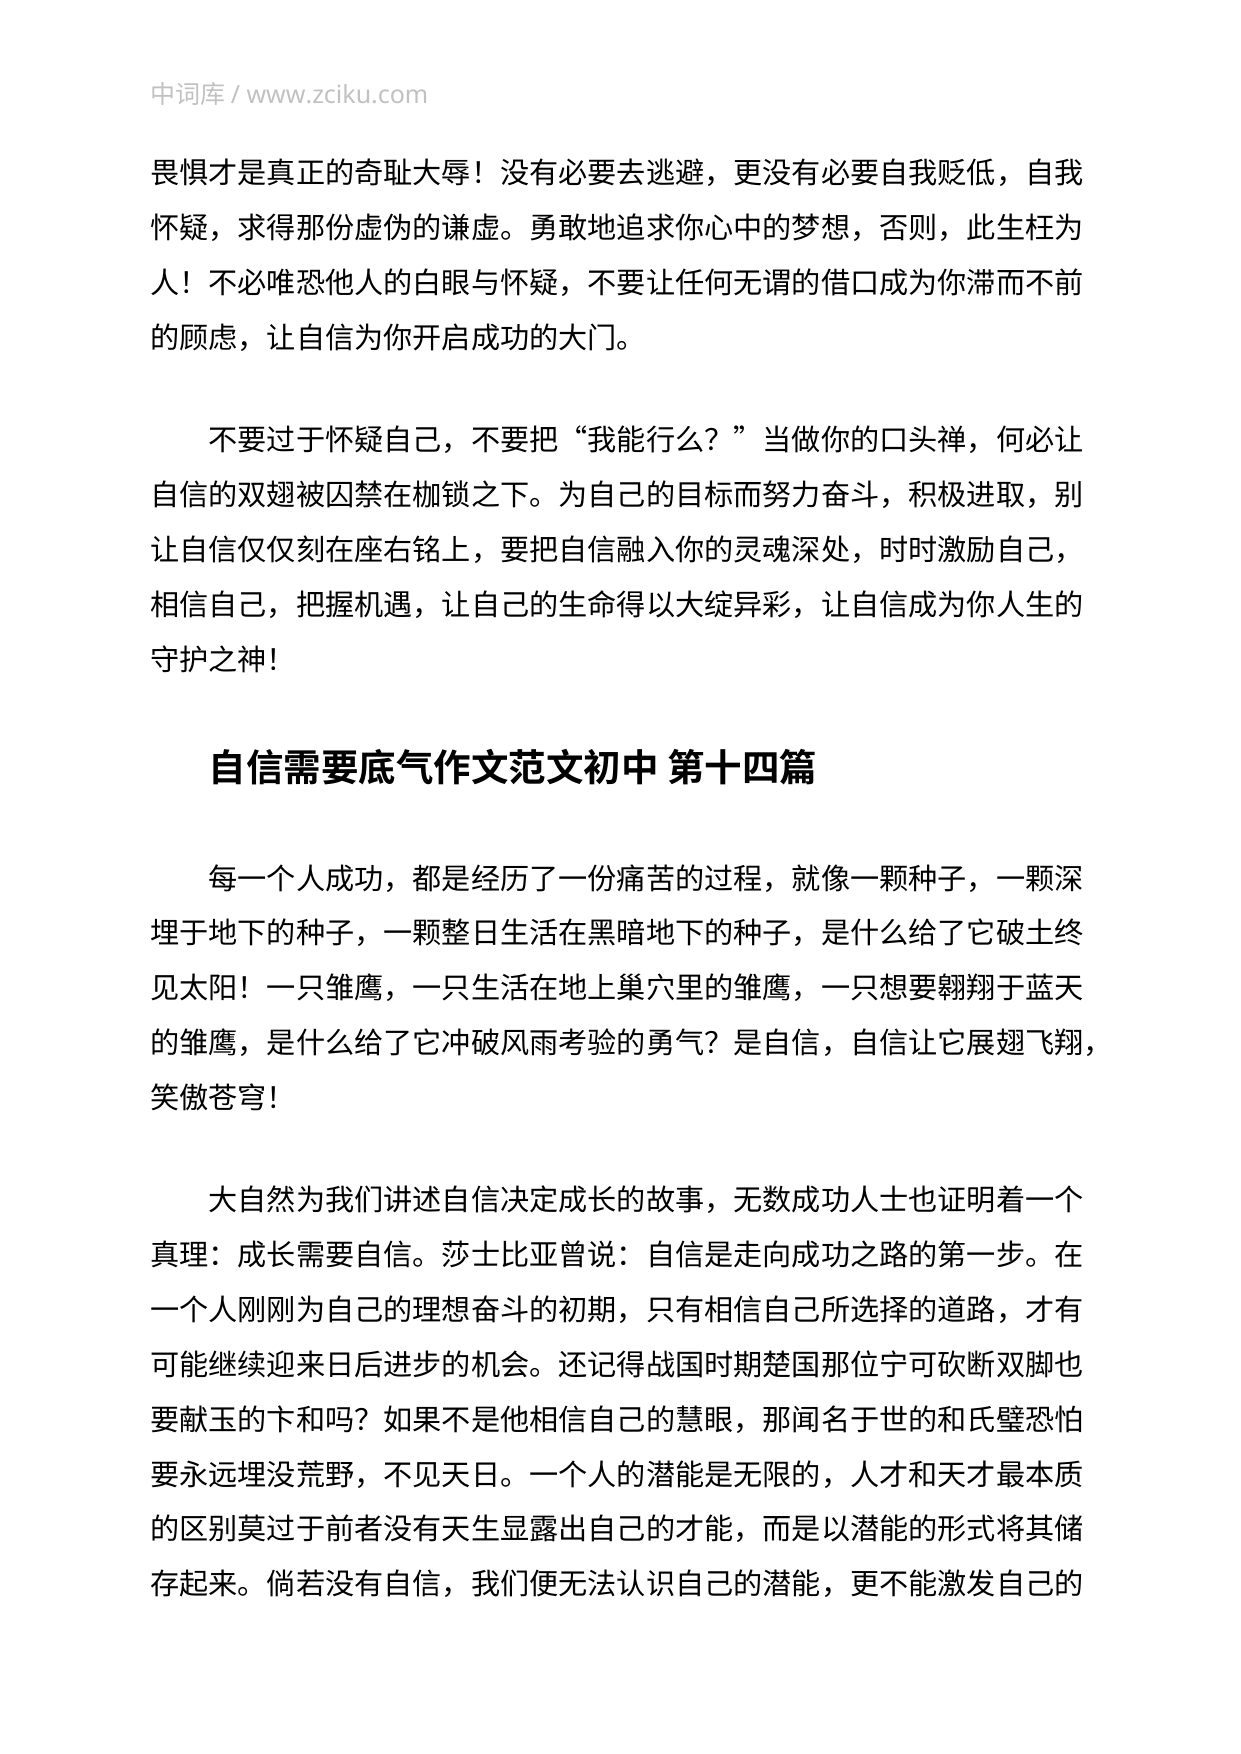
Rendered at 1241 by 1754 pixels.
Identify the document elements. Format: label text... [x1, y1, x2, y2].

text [150, 150, 1090, 357]
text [150, 1177, 1090, 1603]
text 自信需要底气作文范文初中 第十四篇 [150, 738, 1090, 792]
text 不要过于怀疑自己，不要把“我能行么？”当做你的口头禅，何必让自信的双翅被囚禁在枷锁之下。为自己的目标而努力奋斗，积极进取，别让自信仅仅刻在座右铭上，要把自信融入你的灵魂深处，时时激励自己，相信自己，把握机遇，让自己的生命得以大绽异彩，让自信成为你人生的守护之神！ [150, 416, 1090, 678]
text 每一个人成功，都是经历了一份痛苦的过程，就像一颗种子，一颗深埋于地下的种子，一颗整日生活在黑暗地下的种子，是什么给了它破土终见太阳！一只雏鹰，一只生活在地上巢穴里的雏鹰，一只想要翱翔于蓝天的雏鹰，是什么给了它冲破风雨考验的勇气？是自信，自信让它展翅飞翔，笑傲苍穹！ [150, 855, 1090, 1117]
